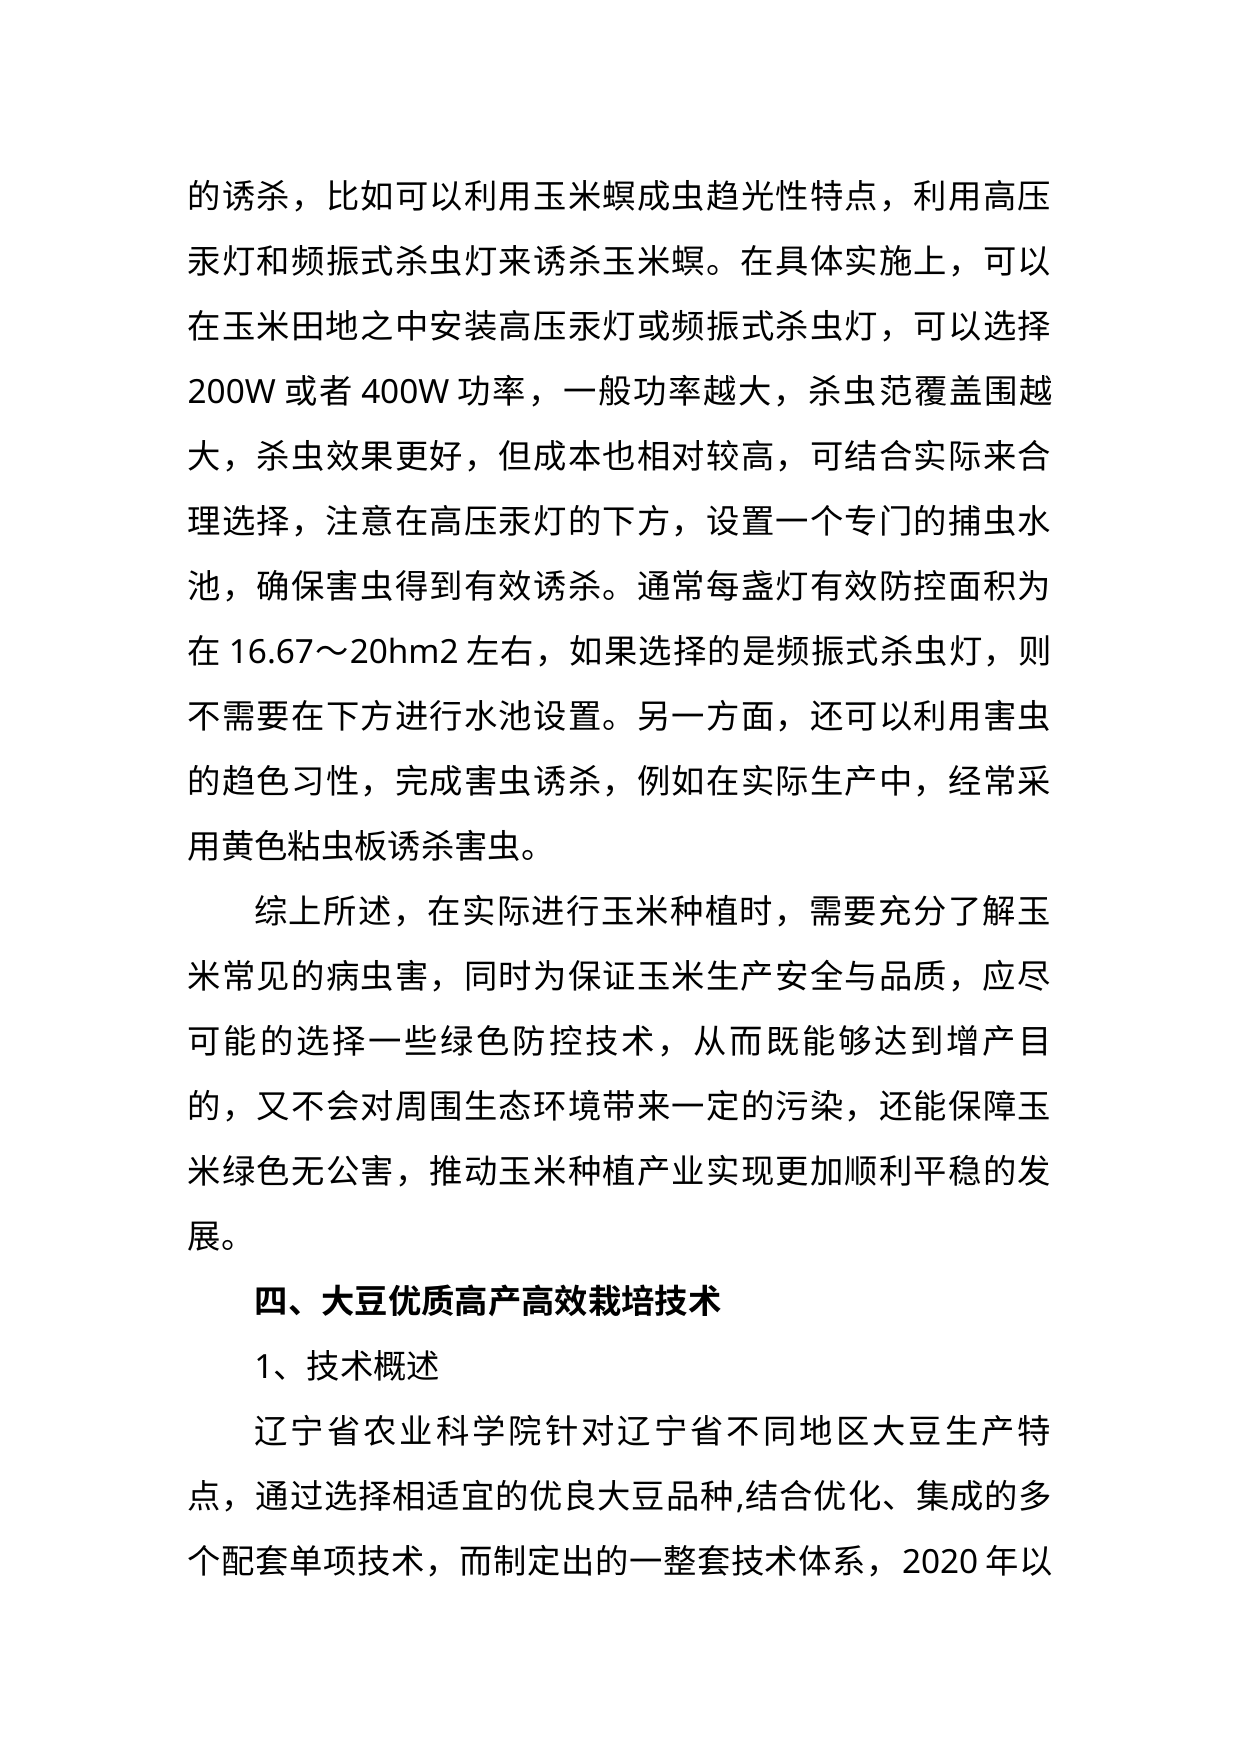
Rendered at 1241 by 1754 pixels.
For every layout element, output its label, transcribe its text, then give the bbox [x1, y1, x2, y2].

text 1、技术概述 [187, 1332, 1053, 1397]
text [187, 162, 1053, 877]
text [187, 1397, 1053, 1592]
text 综上所述，在实际进行玉米种植时，需要充分了解玉米常见的病虫害，同时为保证玉米生产安全与品质，应尽可能的选择一些绿色防控技术，从而既能够达到增产目的，又不会对周围生态环境带来一定的污染，还能保障玉米绿色无公害，推动玉米种植产业实现更加顺利平稳的发展。 [187, 877, 1053, 1267]
text 四、大豆优质高产高效栽培技术 [187, 1267, 1053, 1332]
